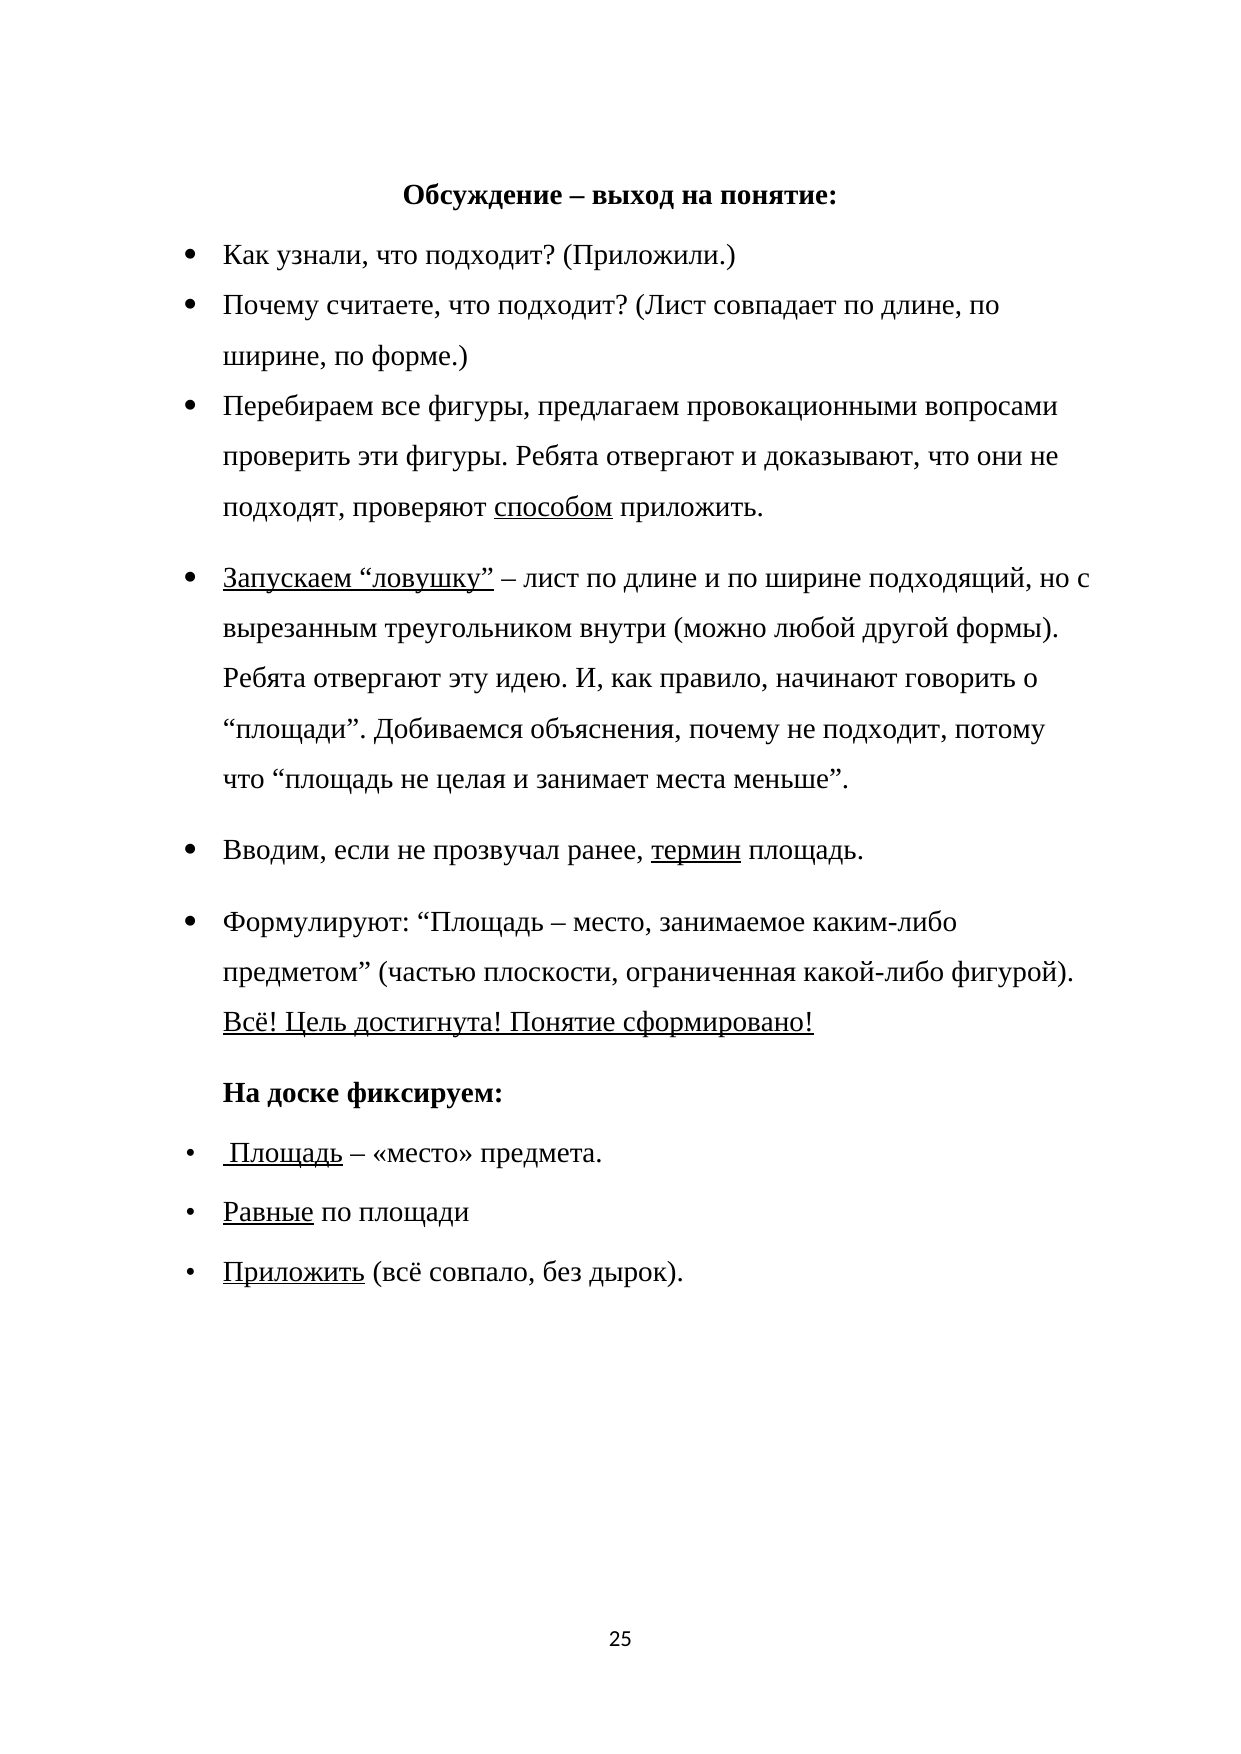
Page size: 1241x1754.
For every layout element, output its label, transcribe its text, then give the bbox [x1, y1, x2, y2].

text На доске фиксируем: [223, 1076, 1092, 1109]
list Приложить (всё совпало, без дырок). [185, 1254, 1092, 1287]
list Перебираем все фигуры, предлагаем провокационными вопросами проверить эти фигуры. Ребята отвергают и доказывают, что они не подходят, проверяют способом приложить. [185, 388, 1092, 522]
list Формулируют: “Площадь – место, занимаемое каким-либо предметом” (частью плоскости, ограниченная какой-либо фигурой). Всё! Цель достигнута! Понятие сформировано! [185, 904, 1092, 1038]
list Как узнали, что подходит? (Приложили.) [185, 237, 1092, 271]
list Равные по площади [185, 1194, 1092, 1228]
list Запускаем “ловушку” – лист по длине и по ширине подходящий, но с вырезанным треугольником внутри (можно любой другой формы). Ребята отвергают эту идею. И, как правило, начинают говорить о “площади”. Добиваемся объяснения, почему не подходит, потому что “площадь не целая и занимает места меньше”. [185, 560, 1092, 795]
list Вводим, если не прозвучал ранее, термин площадь. [185, 832, 1092, 866]
list Площадь – «место» предмета. [185, 1135, 1092, 1168]
text Обсуждение – выход на понятие: [148, 177, 1092, 211]
list Почему считаете, что подходит? (Лист совпадает по длине, по ширине, по форме.) [185, 287, 1092, 371]
